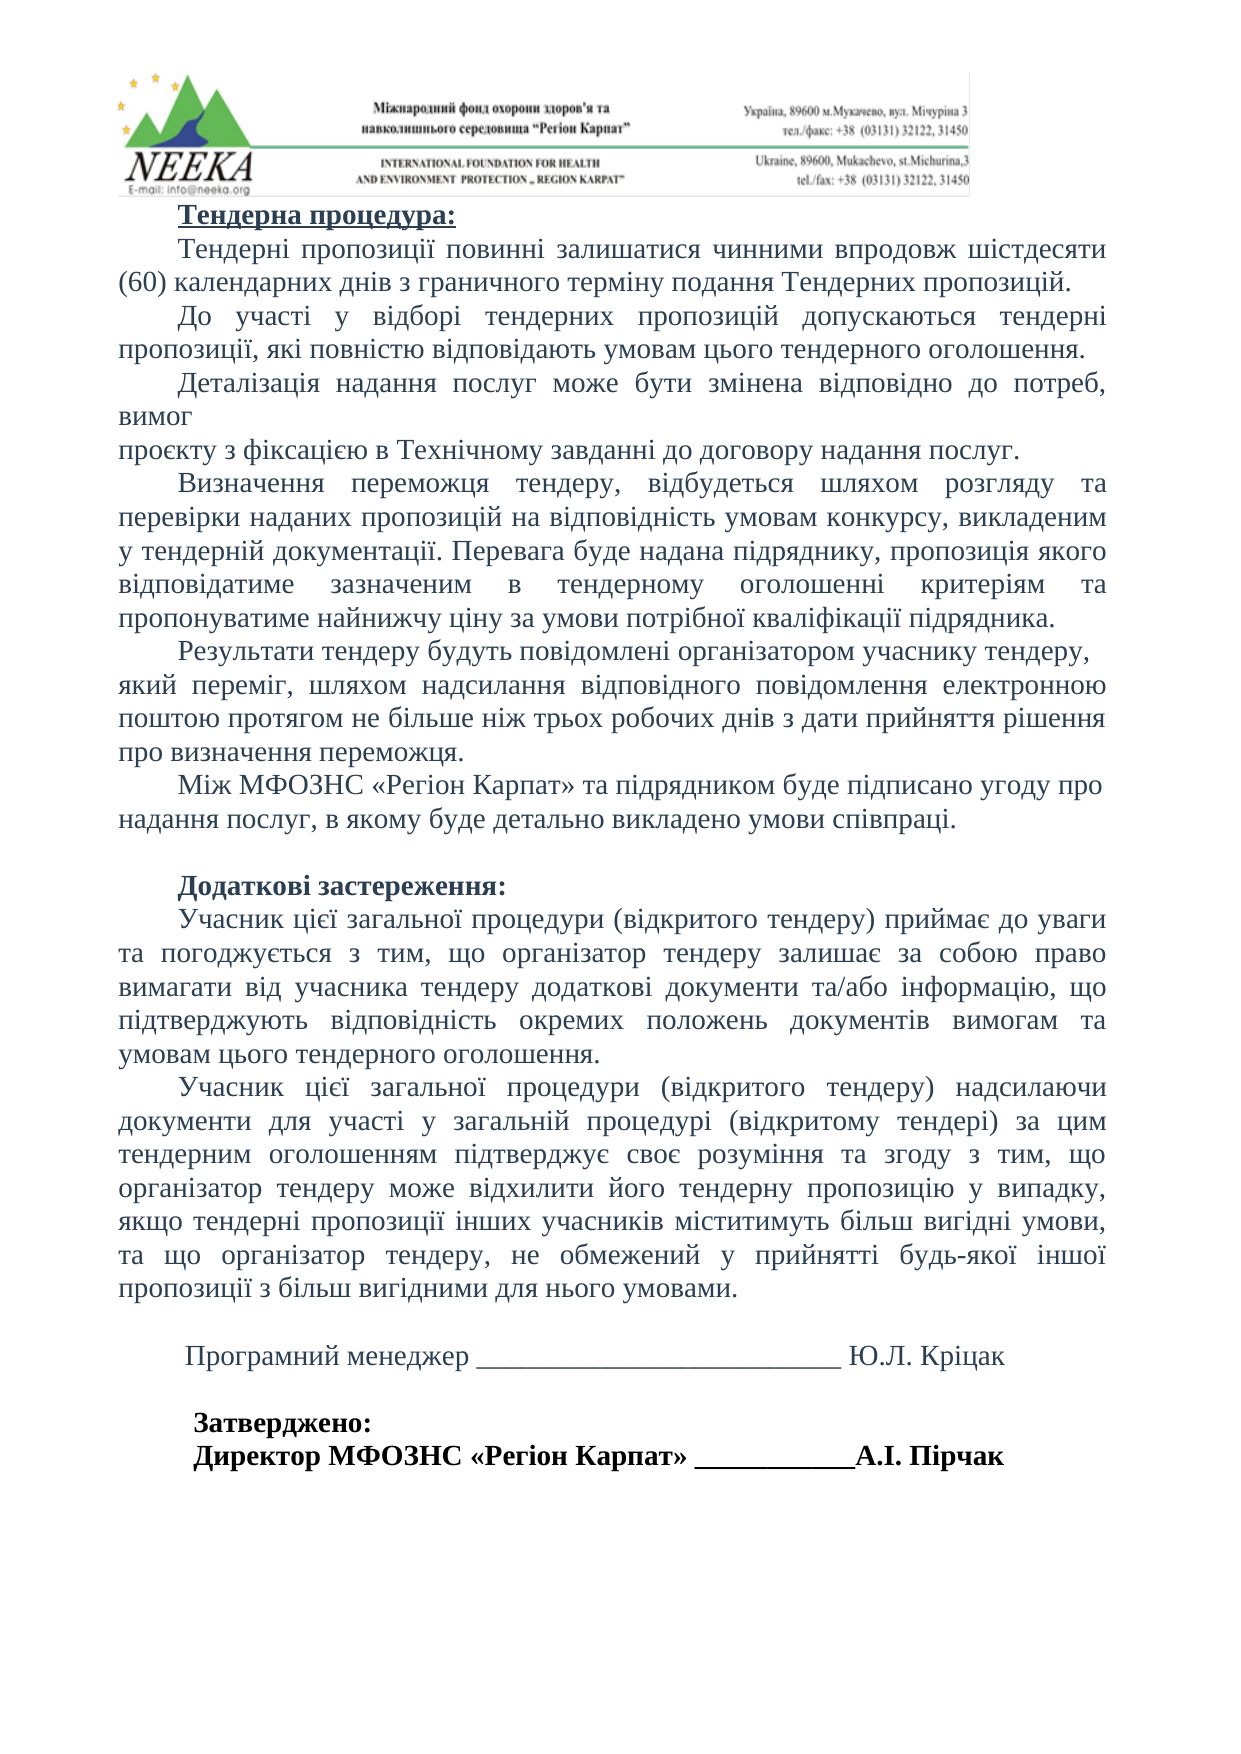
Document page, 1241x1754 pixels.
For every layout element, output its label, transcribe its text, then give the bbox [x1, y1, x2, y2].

text Учасник цієї загальної процедури (відкритого тендеру) приймає до уваги та погоджується з тим, що організатор тендеру залишає за собою право вимагати від учасника тендеру додаткові документи та/або інформацію, що підтверджують відповідність окремих положень документів вимогам та умовам цього тендерного оголошення. [118, 902, 1107, 1069]
text надання послуг, в якому буде детально викладено умови співпраці. [118, 801, 1107, 834]
text Між МФОЗНС «Регіон Карпат» та підрядником буде підписано угоду про [118, 767, 1107, 801]
text Додаткові застереження: [118, 868, 1107, 902]
text проєкту з фіксацією в Технічному завданні до договору надання послуг. [118, 432, 1107, 466]
text який переміг, шляхом надсилання відповідного повідомлення електронною поштою протягом не більше ніж трьох робочих днів з дати прийняття рішення про визначення переможця. [118, 667, 1107, 767]
text Програмний менеджер _________________________ Ю.Л. Кріцак [118, 1338, 1107, 1371]
text До участі у відборі тендерних пропозицій допускаються тендерні пропозиції, які повністю відповідають умовам цього тендерного оголошення. [118, 298, 1107, 365]
text Учасник цієї загальної процедури (відкритого тендеру) надсилаючи документи для участі у загальній процедурі (відкритому тендері) за цим тендерним оголошенням підтверджує своє розуміння та згоду з тим, що організатор тендеру може відхилити його тендерну пропозицію у випадку, якщо тендерні пропозиції інших учасників міститимуть більш вигідні умови, та що організатор тендеру, не обмежений у прийнятті будь-якої іншої пропозиції з більш вигідними для нього умовами. [118, 1069, 1107, 1304]
list Директор МФОЗНС «Регіон Карпат» ___________А.І. Пірчак [193, 1438, 1107, 1472]
text Результати тендеру будуть повідомлені організатором учаснику тендеру, [118, 633, 1107, 667]
text Тендерна процедура: [118, 197, 1107, 231]
text Деталізація надання послуг може бути змінена відповідно до потреб, вимог [118, 365, 1107, 432]
text Тендерні пропозиції повинні залишатися чинними впродовж шістдесяти (60) календарних днів з граничного терміну подання Тендерних пропозицій. [118, 231, 1107, 298]
text Визначення переможця тендеру, відбудеться шляхом розгляду та перевірки наданих пропозицій на відповідність умовам конкурсу, викладеним у тендерній документації. Перевага буде надана підряднику, пропозиція якого відповідатиме зазначеним в тендерному оголошенні критеріям та пропонуватиме найнижчу ціну за умови потрібної кваліфікації підрядника. [118, 466, 1107, 633]
picture [118, 73, 972, 198]
list Затверджено: [193, 1405, 1107, 1438]
